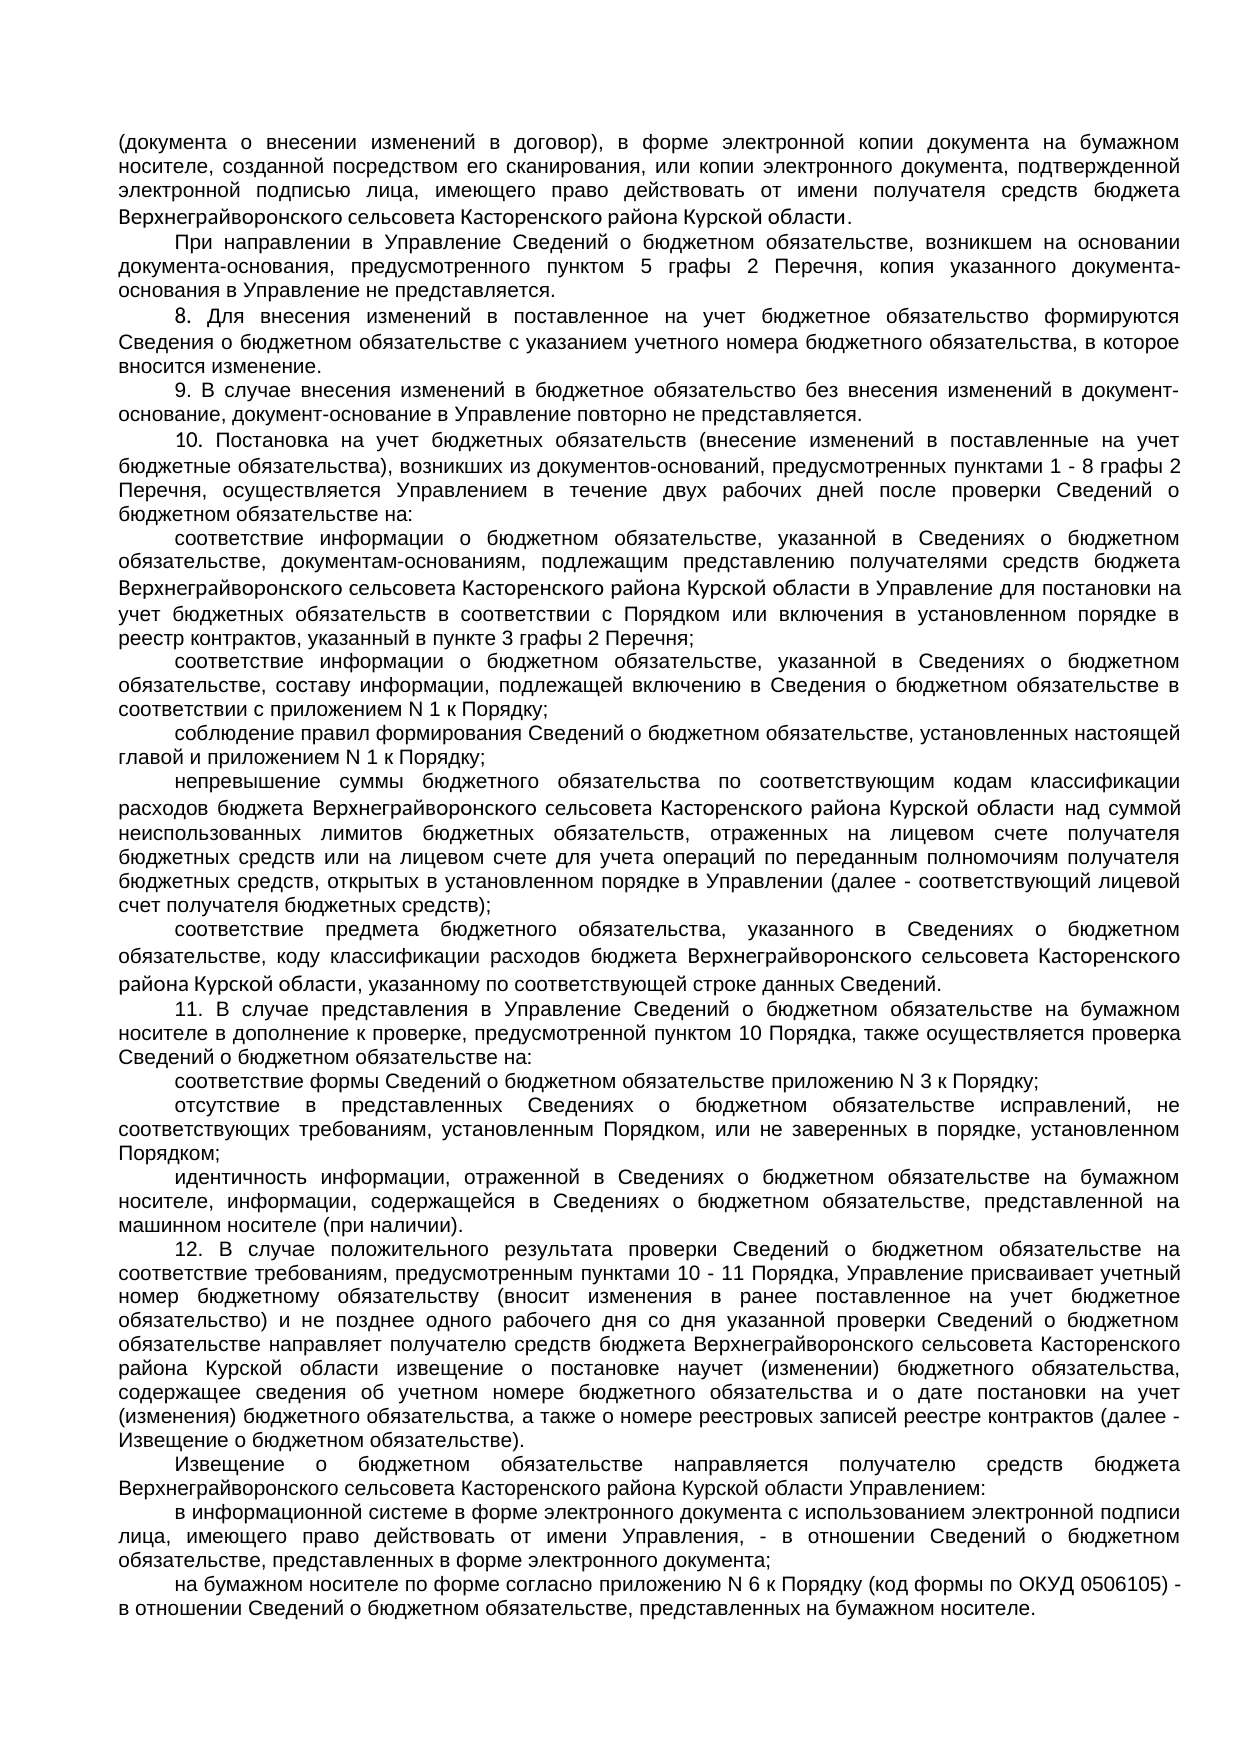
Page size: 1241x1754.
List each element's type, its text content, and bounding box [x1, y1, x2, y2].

text 9. В случае внесения изменений в бюджетное обязательство без внесения изменений в документ-основание, документ-основание в Управление повторно не представляется. [118, 378, 1181, 426]
text 8. Для внесения изменений в поставленное на учет бюджетное обязательство формируются Сведения о бюджетном обязательстве с указанием учетного номера бюджетного обязательства, в которое вносится изменение. [118, 302, 1181, 378]
text соответствие формы Сведений о бюджетном обязательстве приложению N 3 к Порядку; [118, 1069, 1181, 1093]
text соблюдение правил формирования Сведений о бюджетном обязательстве, установленных настоящей главой и приложением N 1 к Порядку; [118, 721, 1181, 769]
text соответствие информации о бюджетном обязательстве, указанной в Сведениях о бюджетном обязательстве, документам-основаниям, подлежащим представлению получателями средств бюджета Верхнеграйворонского сельсовета Касторенского района Курской области в Управление для постановки на учет бюджетных обязательств в соответствии с Порядком или включения в установленном порядке в реестр контрактов, указанный в пункте 3 графы 2 Перечня; [118, 525, 1181, 649]
text соответствие предмета бюджетного обязательства, указанного в Сведениях о бюджетном обязательстве, коду классификации расходов бюджета Верхнеграйворонского сельсовета Касторенского района Курской области, указанному по соответствующей строке данных Сведений. [118, 917, 1181, 997]
text идентичность информации, отраженной в Сведениях о бюджетном обязательстве на бумажном носителе, информации, содержащейся в Сведениях о бюджетном обязательстве, представленной на машинном носителе (при наличии). [118, 1164, 1181, 1236]
text на бумажном носителе по форме согласно приложению N 6 к Порядку (код формы по ОКУД 0506105) - в отношении Сведений о бюджетном обязательстве, представленных на бумажном носителе. [118, 1572, 1181, 1620]
text в информационной системе в форме электронного документа с использованием электронной подписи лица, имеющего право действовать от имени Управления, - в отношении Сведений о бюджетном обязательстве, представленных в форме электронного документа; [118, 1500, 1181, 1572]
text соответствие информации о бюджетном обязательстве, указанной в Сведениях о бюджетном обязательстве, составу информации, подлежащей включению в Сведения о бюджетном обязательстве в соответствии с приложением N 1 к Порядку; [118, 649, 1181, 721]
text отсутствие в представленных Сведениях о бюджетном обязательстве исправлений, не соответствующих требованиям, установленным Порядком, или не заверенных в порядке, установленном Порядком; [118, 1093, 1181, 1164]
text Извещение о бюджетном обязательстве направляется получателю средств бюджета Верхнеграйворонского сельсовета Касторенского района Курской области Управлением: [118, 1452, 1181, 1500]
text непревышение суммы бюджетного обязательства по соответствующим кодам классификации расходов бюджета Верхнеграйворонского сельсовета Касторенского района Курской области над суммой неиспользованных лимитов бюджетных обязательств, отраженных на лицевом счете получателя бюджетных средств или на лицевом счете для учета операций по переданным полномочиям получателя бюджетных средств, открытых в установленном порядке в Управлении (далее - соответствующий лицевой счет получателя бюджетных средств); [118, 769, 1181, 917]
text 11. В случае представления в Управление Сведений о бюджетном обязательстве на бумажном носителе в дополнение к проверке, предусмотренной пунктом 10 Порядка, также осуществляется проверка Сведений о бюджетном обязательстве на: [118, 997, 1181, 1069]
text При направлении в Управление Сведений о бюджетном обязательстве, возникшем на основании документа-основания, предусмотренного пунктом 5 графы 2 Перечня, копия указанного документа-основания в Управление не представляется. [118, 230, 1181, 302]
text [118, 130, 1181, 230]
text 10. Постановка на учет бюджетных обязательств (внесение изменений в поставленные на учет бюджетные обязательства), возникших из документов-оснований, предусмотренных пунктами 1 - 8 графы 2 Перечня, осуществляется Управлением в течение двух рабочих дней после проверки Сведений о бюджетном обязательстве на: [118, 426, 1181, 525]
text 12. В случае положительного результата проверки Сведений о бюджетном обязательстве на соответствие требованиям, предусмотренным пунктами 10 - 11 Порядка, Управление присваивает учетный номер бюджетному обязательству (вносит изменения в ранее поставленное на учет бюджетное обязательство) и не позднее одного рабочего дня со дня указанной проверки Сведений о бюджетном обязательстве направляет получателю средств бюджета Верхнеграйворонского сельсовета Касторенского района Курской области извещение о постановке научет (изменении) бюджетного обязательства, содержащее сведения об учетном номере бюджетного обязательства и о дате постановки на учет (изменения) бюджетного обязательства, а также о номере реестровых записей реестре контрактов (далее - Извещение о бюджетном обязательстве). [118, 1236, 1181, 1452]
